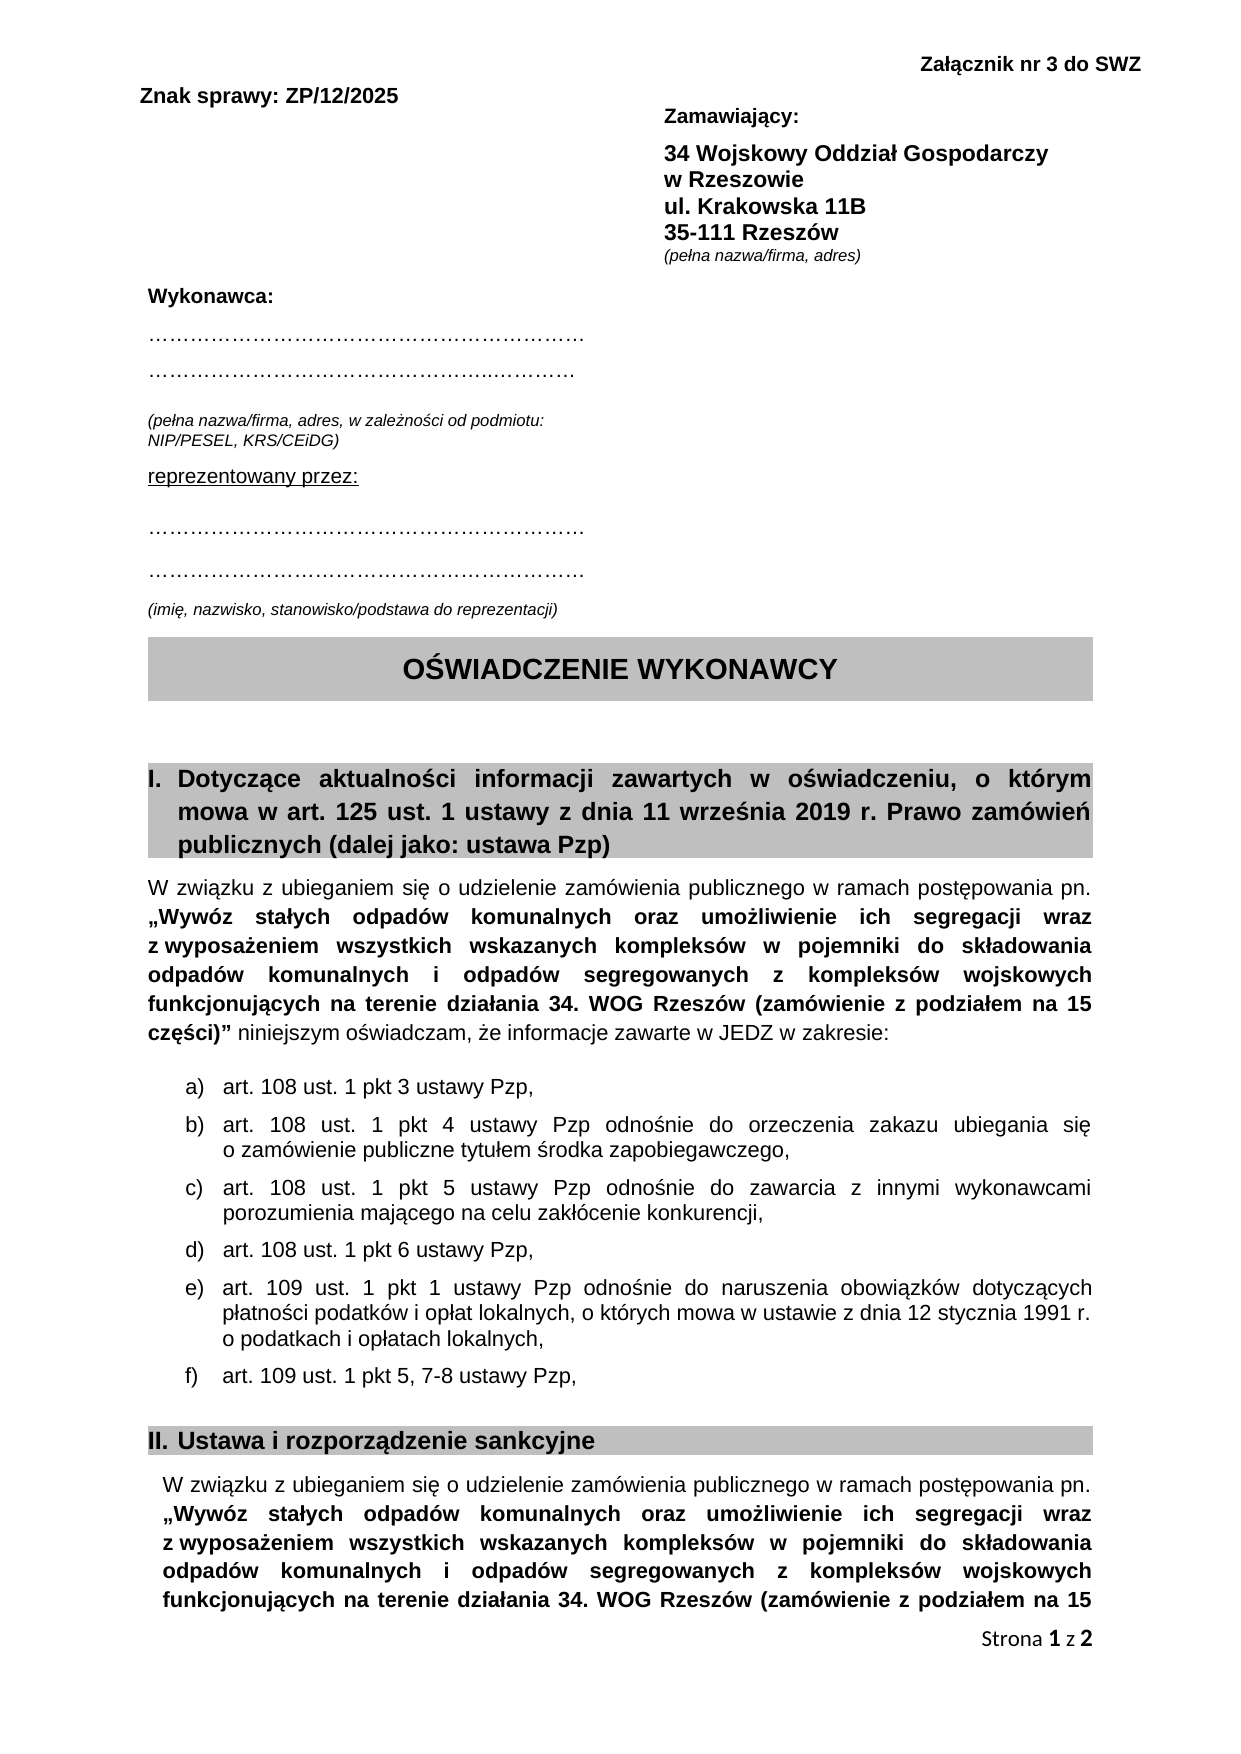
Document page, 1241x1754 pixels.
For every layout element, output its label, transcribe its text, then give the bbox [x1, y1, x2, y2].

text OŚWIADCZENIE WYKONAWCY [148, 652, 1093, 686]
text ul. Krakowska 11B [664, 193, 1093, 219]
list Ustawa i rozporządzenie sankcyjne [148, 1426, 1093, 1455]
text Wykonawca: [148, 284, 1093, 308]
text ……………………………………………………… [148, 558, 605, 582]
text Zamawiający: [590, 103, 1093, 127]
list Dotyczące aktualności informacji zawartych w oświadczeniu, o którym mowa w art. 125 ust. 1 ustawy z dnia 11 września 2019 r. Prawo zamówień publicznych (dalej jako: ustawa Pzp) [148, 763, 1093, 858]
text (pełna nazwa/firma, adres, w zależności od podmiotu: NIP/PESEL, KRS/CEiDG) [148, 411, 605, 450]
text 35-111 Rzeszów [664, 219, 1093, 245]
list art. 108 ust. 1 pkt 5 ustawy Pzp odnośnie do zawarcia z innymi wykonawcami porozumienia mającego na celu zakłócenie konkurencji, [185, 1174, 1093, 1225]
list art. 108 ust. 1 pkt 3 ustawy Pzp, [185, 1074, 1093, 1099]
list art. 108 ust. 1 pkt 6 ustawy Pzp, [185, 1237, 1093, 1263]
text …………………………………………………………………………………………………..………… [148, 322, 605, 382]
list art. 108 ust. 1 pkt 4 ustawy Pzp odnośnie do orzeczenia zakazu ubiegania się o zamówienie publiczne tytułem środka zapobiegawczego, [185, 1112, 1093, 1162]
text W związku z ubieganiem się o udzielenie zamówienia publicznego w ramach postępowania pn. „Wywóz stałych odpadów komunalnych oraz umożliwienie ich segregacji wraz z wyposażeniem wszystkich wskazanych kompleksów w pojemniki do składowania odpadów komunalnych i odpadów segregowanych z kompleksów wojskowych funkcjonujących na terenie działania 34. WOG Rzeszów (zamówienie z podziałem na 15 części)” niniejszym oświadczam, że informacje zawarte w JEDZ w zakresie: [148, 875, 1093, 1045]
text (imię, nazwisko, stanowisko/podstawa do reprezentacji) [148, 600, 605, 619]
text ……………………………………………………… [148, 515, 605, 539]
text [162, 1471, 1093, 1612]
text (pełna nazwa/firma, adres) [664, 245, 1093, 264]
list art. 109 ust. 1 pkt 1 ustawy Pzp odnośnie do naruszenia obowiązków dotyczących płatności podatków i opłat lokalnych, o których mowa w ustawie z dnia 12 stycznia 1991 r. o podatkach i opłatach lokalnych, [185, 1275, 1093, 1351]
text reprezentowany przez: [148, 464, 605, 488]
text 34 Wojskowy Oddział Gospodarczy w Rzeszowie [664, 140, 1093, 193]
list art. 109 ust. 1 pkt 5, 7-8 ustawy Pzp, [185, 1363, 1093, 1388]
